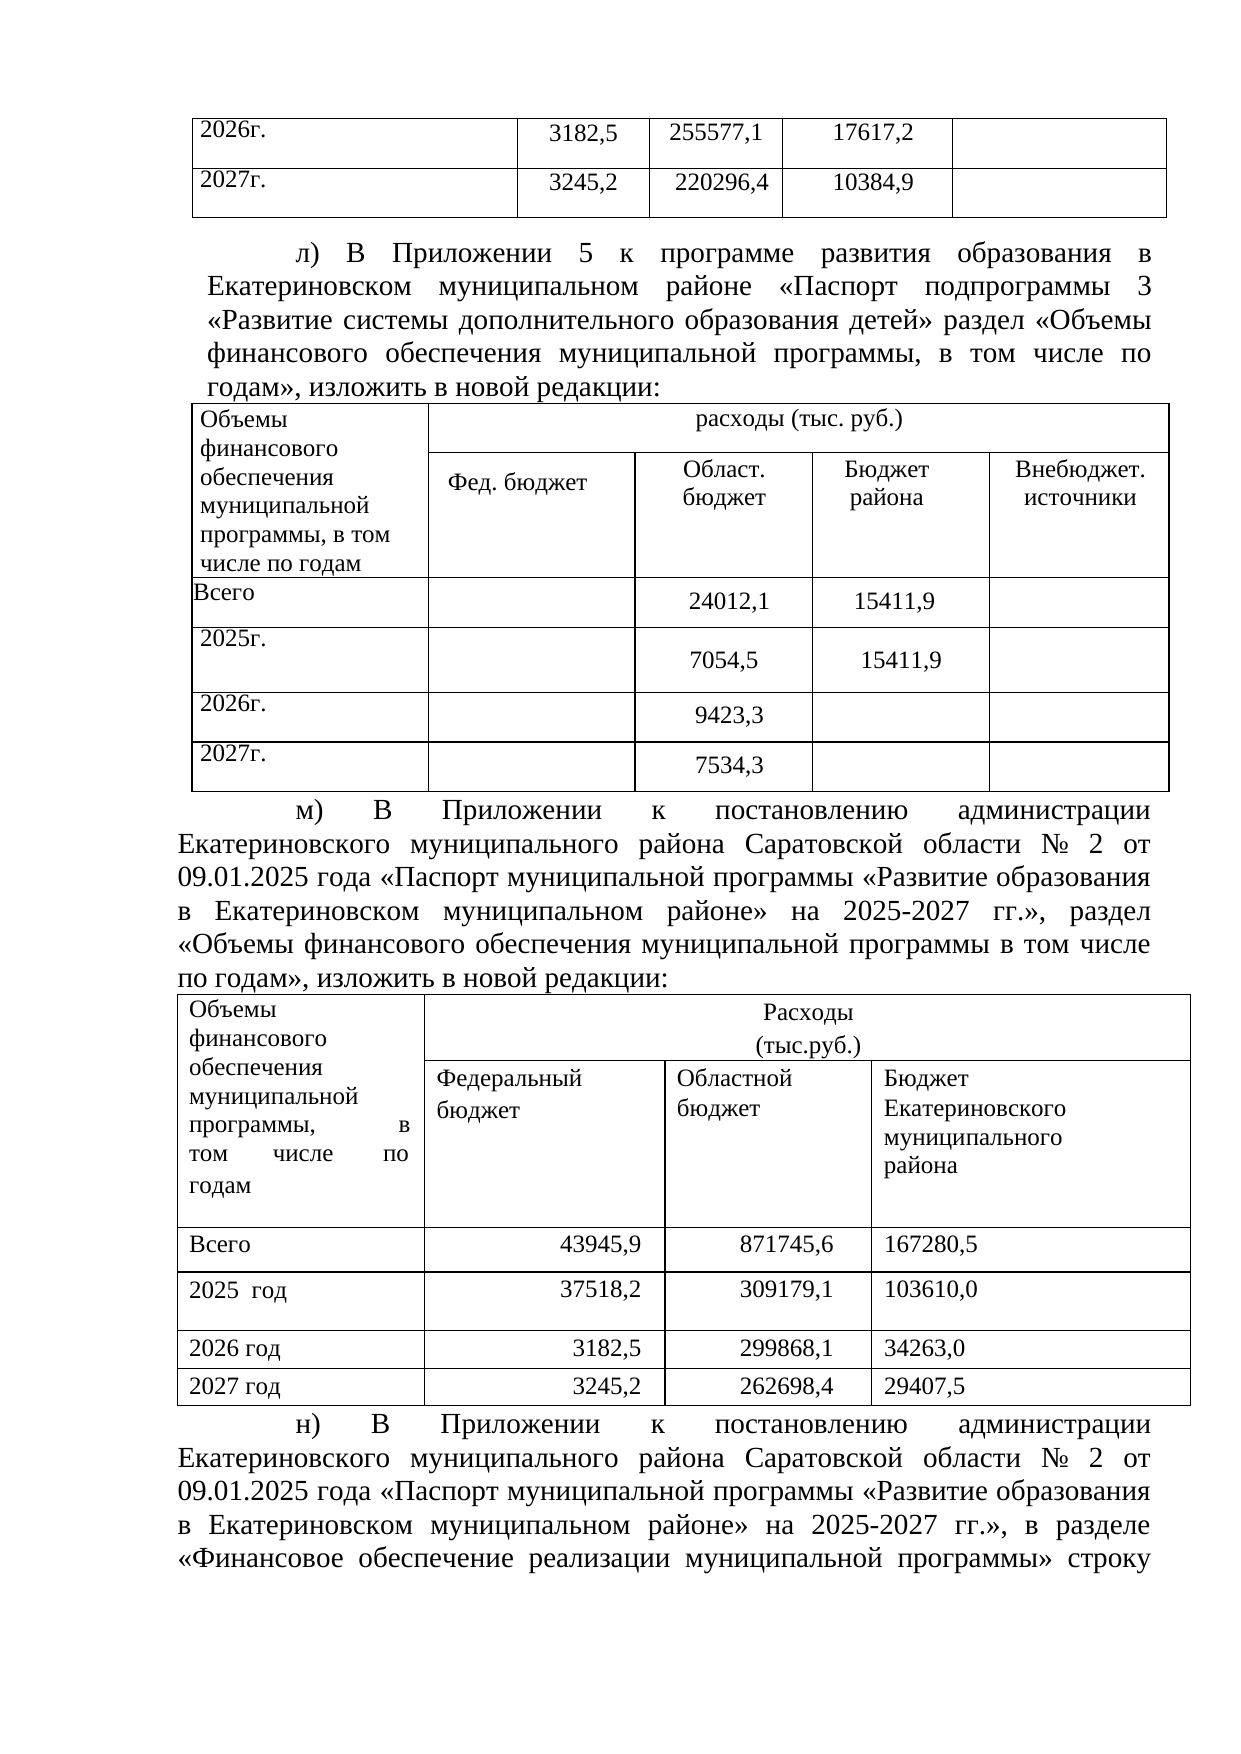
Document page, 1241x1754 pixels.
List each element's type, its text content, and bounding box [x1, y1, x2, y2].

table_cell Област. бюджет [636, 453, 812, 577]
table_cell 43945,9 [425, 1228, 664, 1271]
table_cell [990, 628, 1168, 691]
table_cell 2027 год [178, 1369, 424, 1405]
table_cell Федеральный бюджет [425, 1061, 664, 1227]
table_cell [813, 743, 989, 791]
table_cell 17617,2 [783, 119, 952, 167]
text м) В Приложении к постановлению администрации Екатериновского муниципального района Саратовской области № 2 от 09.01.2025 года «Паспорт муниципальной программы «Развитие образования в Екатериновском муниципальном районе» на 2025-2027 гг.», раздел «Объемы финансового обеспечения муниципальной программы в том числе по годам», изложить в новой редакции: [177, 792, 1152, 993]
table_cell 2025г. [193, 628, 428, 691]
table_header Объемы финансового обеспечения муниципальной программы, в том числе по годам [178, 995, 424, 1227]
table_cell 2026г. [193, 119, 517, 167]
table_cell Всего [193, 578, 428, 626]
table_cell [429, 578, 634, 626]
table_cell 167280,5 [872, 1228, 1190, 1271]
table_cell Бюджет Екатериновского муниципального района [872, 1061, 1190, 1227]
table_cell 29407,5 [872, 1369, 1190, 1405]
table_cell 15411,9 [813, 578, 989, 626]
table_cell 3182,5 [518, 119, 649, 167]
table_cell Бюджет района [813, 453, 989, 577]
table_cell 3245,2 [518, 169, 649, 217]
table_cell 9423,3 [636, 693, 812, 741]
table_cell [990, 693, 1168, 741]
table_cell 2027г. [193, 743, 428, 791]
table_cell 3245,2 [425, 1369, 664, 1405]
table_cell 10384,9 [783, 169, 952, 217]
table_cell 220296,4 [650, 169, 782, 217]
table_cell 15411,9 [813, 628, 989, 691]
table_header Расходы (тыс.руб.) [425, 995, 1190, 1059]
table_cell [429, 628, 634, 691]
table_cell 34263,0 [872, 1331, 1190, 1367]
table_cell [990, 743, 1168, 791]
table_cell [953, 119, 1166, 167]
table_cell [429, 693, 634, 741]
table_cell 3182,5 [425, 1331, 664, 1367]
table_cell 2025 год [178, 1273, 424, 1330]
table_cell Областной бюджет [666, 1061, 871, 1227]
table_header Объемы финансового обеспечения муниципальной программы, в том числе по годам [193, 404, 428, 577]
table_cell [813, 693, 989, 741]
table_cell [990, 578, 1168, 626]
table_cell 2027г. [193, 169, 517, 217]
table_cell [429, 743, 634, 791]
table_cell Внебюджет. источники [990, 453, 1168, 577]
table_cell 37518,2 [425, 1273, 664, 1330]
table_cell Фед. бюджет [429, 453, 634, 577]
table_cell 299868,1 [666, 1331, 871, 1367]
text л) В Приложении 5 к программе развития образования в Екатериновском муниципальном районе «Паспорт подпрограммы 3 «Развитие системы дополнительного образования детей» раздел «Объемы финансового обеспечения муниципальной программы, в том числе по годам», изложить в новой редакции: [207, 235, 1152, 403]
table_header расходы (тыс. руб.) [429, 404, 1168, 452]
table_cell Всего [178, 1228, 424, 1271]
table_cell 309179,1 [666, 1273, 871, 1330]
table_cell 7054,5 [636, 628, 812, 691]
table_cell 2026г. [193, 693, 428, 741]
table_cell [953, 169, 1166, 217]
table_cell 262698,4 [666, 1369, 871, 1405]
table_cell 24012,1 [636, 578, 812, 626]
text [177, 1406, 1152, 1574]
table_cell 7534,3 [636, 743, 812, 791]
table_cell 255577,1 [650, 119, 782, 167]
table_cell 871745,6 [666, 1228, 871, 1271]
table_cell 103610,0 [872, 1273, 1190, 1330]
table_cell 2026 год [178, 1331, 424, 1367]
